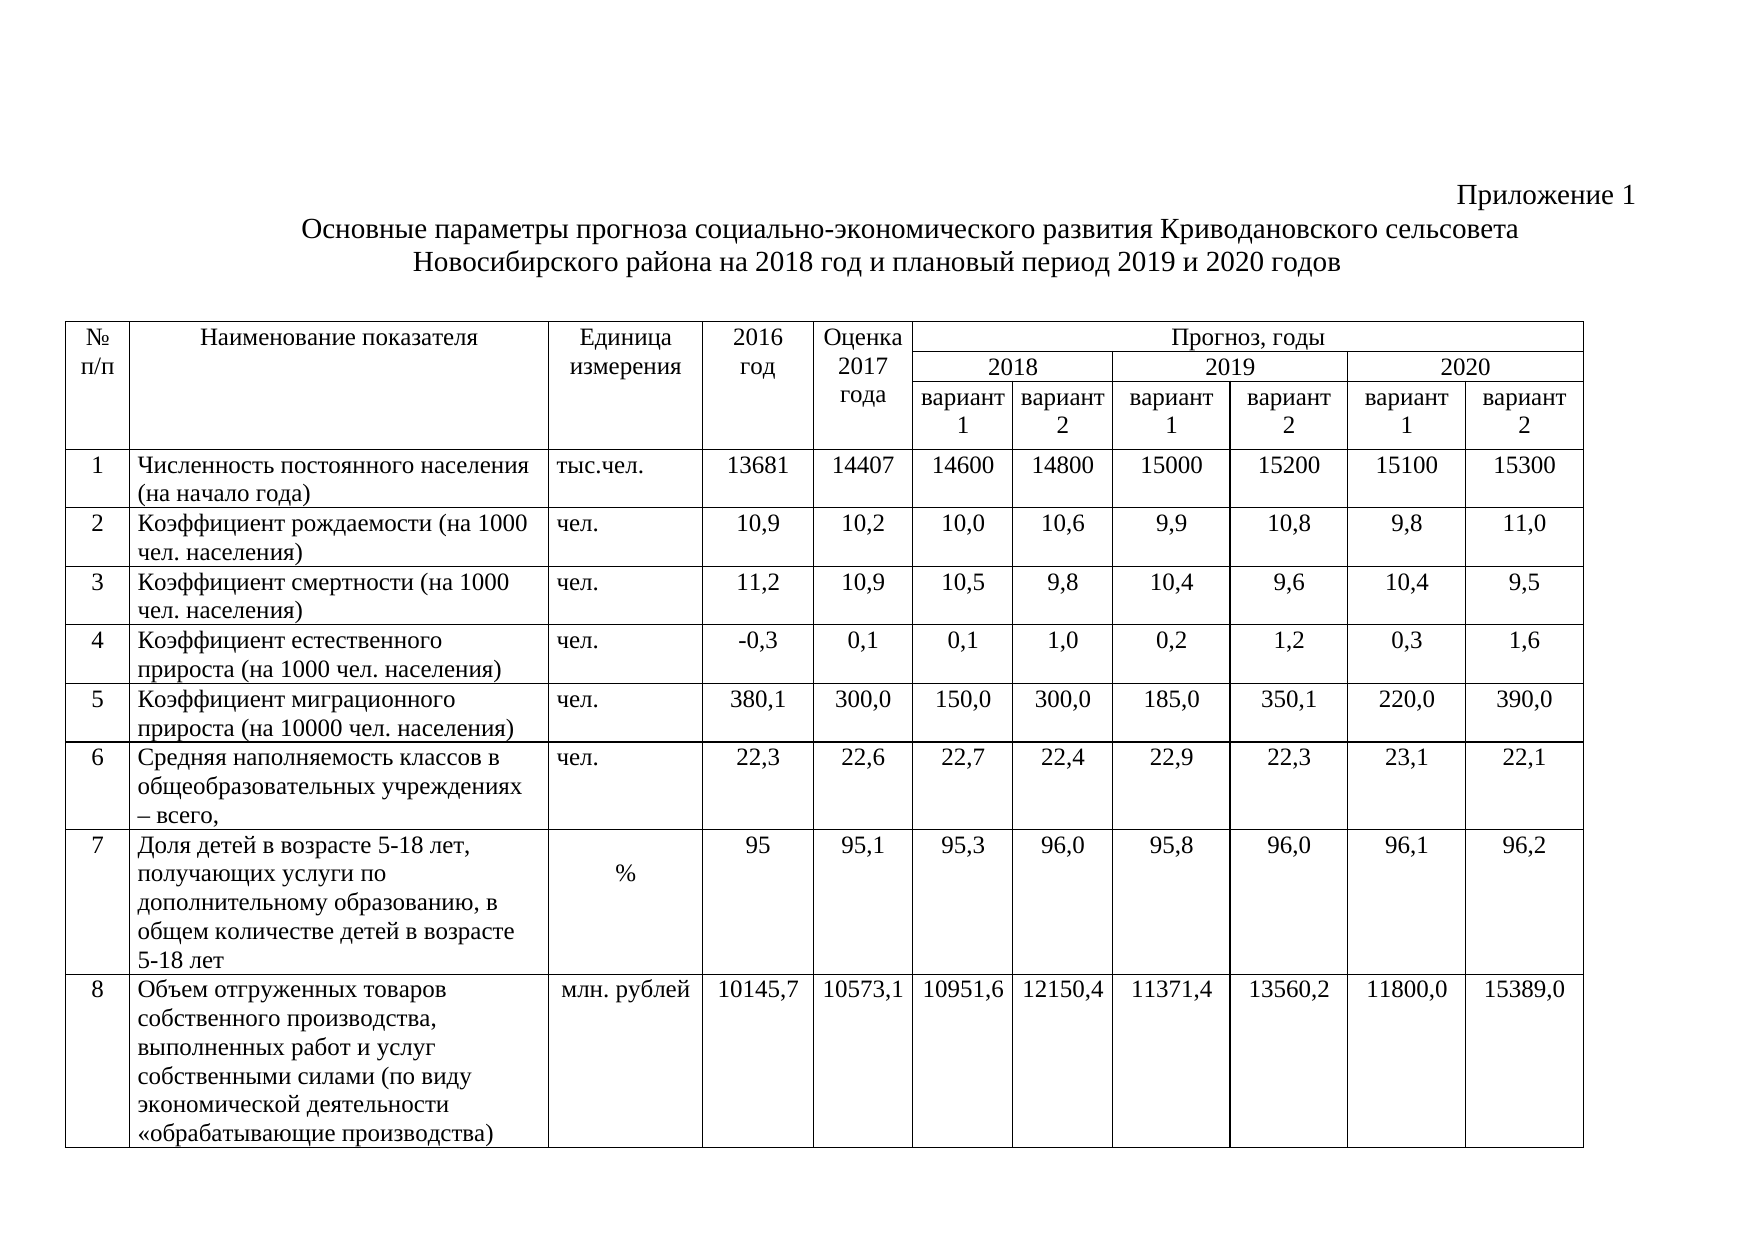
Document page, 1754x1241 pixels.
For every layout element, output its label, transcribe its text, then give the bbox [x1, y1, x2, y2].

table_header 2016 год [703, 322, 813, 449]
table_cell 1 [66, 450, 129, 507]
table_cell тыс.чел. [549, 450, 702, 507]
table_cell 4 [66, 625, 129, 683]
table_cell 10145,7 [703, 975, 813, 1147]
table_cell 14800 [1013, 450, 1112, 507]
table_cell 2018 [913, 352, 1112, 381]
table_cell 10,9 [703, 508, 813, 566]
table_cell 15389,0 [1466, 975, 1583, 1147]
table_cell 11371,4 [1113, 975, 1229, 1147]
table_cell чел. [549, 684, 702, 741]
table_cell Коэффициент смертности (на 1000 чел. населения) [130, 567, 548, 624]
table_cell 300,0 [1013, 684, 1112, 741]
table_cell 350,1 [1231, 684, 1347, 741]
table_cell 22,3 [703, 743, 813, 829]
table_cell 0,3 [1348, 625, 1465, 683]
table_cell 10,5 [913, 567, 1012, 624]
table_cell 22,3 [1231, 743, 1347, 829]
table_cell 13681 [703, 450, 813, 507]
table_cell чел. [549, 567, 702, 624]
table_cell 10,4 [1113, 567, 1229, 624]
table_cell Средняя наполняемость классов в общеобразовательных учреждениях – всего, [130, 743, 548, 829]
table_cell вариант 1 [913, 382, 1012, 449]
table_cell 10,2 [814, 508, 912, 566]
table_cell 185,0 [1113, 684, 1229, 741]
table_cell Коэффициент миграционного прироста (на 10000 чел. населения) [130, 684, 548, 741]
table_cell 22,9 [1113, 743, 1229, 829]
table_header Единица измерения [549, 322, 702, 449]
table_cell 10,6 [1013, 508, 1112, 566]
table_cell 9,5 [1466, 567, 1583, 624]
text Приложение 1 [118, 177, 1636, 211]
table_cell вариант 2 [1231, 382, 1347, 449]
table_cell 95,3 [913, 830, 1012, 973]
table_cell 1,6 [1466, 625, 1583, 683]
table_cell 7 [66, 830, 129, 973]
table_header Оценка 2017 года [814, 322, 912, 449]
table_cell вариант 1 [1113, 382, 1229, 449]
table_cell 10,9 [814, 567, 912, 624]
table_cell 1,2 [1231, 625, 1347, 683]
table_cell млн. рублей [549, 975, 702, 1147]
table_cell вариант 2 [1466, 382, 1583, 449]
table_cell % [549, 830, 702, 973]
table_header Прогноз, годы [913, 322, 1583, 351]
table_cell 300,0 [814, 684, 912, 741]
table_cell 95,8 [1113, 830, 1229, 973]
table_cell 9,8 [1348, 508, 1465, 566]
table_cell Доля детей в возрасте 5-18 лет, получающих услуги по дополнительному образованию, в общем количестве детей в возрасте 5-18 лет [130, 830, 548, 973]
table_cell Объем отгруженных товаров собственного производства, выполненных работ и услуг собственными силами (по виду экономической деятельности «обрабатывающие производства) [130, 975, 548, 1147]
table_cell 23,1 [1348, 743, 1465, 829]
table_cell вариант 1 [1348, 382, 1465, 449]
table_cell 8 [66, 975, 129, 1147]
table_cell 0,2 [1113, 625, 1229, 683]
table_cell 95 [703, 830, 813, 973]
text Основные параметры прогноза социально-экономического развития Криводановского сельсовета Новосибирского района на 2018 год и плановый период 2019 и 2020 годов [118, 211, 1636, 278]
table_cell 11800,0 [1348, 975, 1465, 1147]
table_cell 15300 [1466, 450, 1583, 507]
table_cell 9,8 [1013, 567, 1112, 624]
table_cell 2020 [1348, 352, 1583, 381]
table_cell 220,0 [1348, 684, 1465, 741]
table_cell 96,2 [1466, 830, 1583, 973]
table_header № п/п [66, 322, 129, 449]
table_cell 10951,6 [913, 975, 1012, 1147]
table_cell 0,1 [814, 625, 912, 683]
table_cell 3 [66, 567, 129, 624]
table_cell 6 [66, 743, 129, 829]
table_cell 9,9 [1113, 508, 1229, 566]
table_cell 95,1 [814, 830, 912, 973]
table_cell 22,6 [814, 743, 912, 829]
table_cell 14407 [814, 450, 912, 507]
table_cell Коэффициент естественного прироста (на 1000 чел. населения) [130, 625, 548, 683]
table_cell 10573,1 [814, 975, 912, 1147]
table_cell 10,4 [1348, 567, 1465, 624]
table_cell 11,0 [1466, 508, 1583, 566]
table_cell 15200 [1231, 450, 1347, 507]
table_cell 390,0 [1466, 684, 1583, 741]
table_cell 22,1 [1466, 743, 1583, 829]
table_cell Численность постоянного населения (на начало года) [130, 450, 548, 507]
table_cell 9,6 [1231, 567, 1347, 624]
table_cell Коэффициент рождаемости (на 1000 чел. населения) [130, 508, 548, 566]
table_cell -0,3 [703, 625, 813, 683]
table_cell 5 [66, 684, 129, 741]
table_cell 12150,4 [1013, 975, 1112, 1147]
table_cell чел. [549, 508, 702, 566]
table_cell чел. [549, 743, 702, 829]
table_cell чел. [549, 625, 702, 683]
table_header Наименование показателя [130, 322, 548, 449]
table_cell 11,2 [703, 567, 813, 624]
table_cell 15100 [1348, 450, 1465, 507]
table_cell 15000 [1113, 450, 1229, 507]
table_cell 10,0 [913, 508, 1012, 566]
table_cell 0,1 [913, 625, 1012, 683]
table_cell 96,0 [1231, 830, 1347, 973]
table_cell 22,7 [913, 743, 1012, 829]
table_cell 2 [66, 508, 129, 566]
table_cell 1,0 [1013, 625, 1112, 683]
table_cell 22,4 [1013, 743, 1112, 829]
table_cell 380,1 [703, 684, 813, 741]
table_cell 10,8 [1231, 508, 1347, 566]
table_cell 150,0 [913, 684, 1012, 741]
table_cell 96,0 [1013, 830, 1112, 973]
table_cell 14600 [913, 450, 1012, 507]
table_cell вариант 2 [1013, 382, 1112, 449]
table_cell 2019 [1113, 352, 1347, 381]
table_cell 96,1 [1348, 830, 1465, 973]
table_cell 13560,2 [1231, 975, 1347, 1147]
